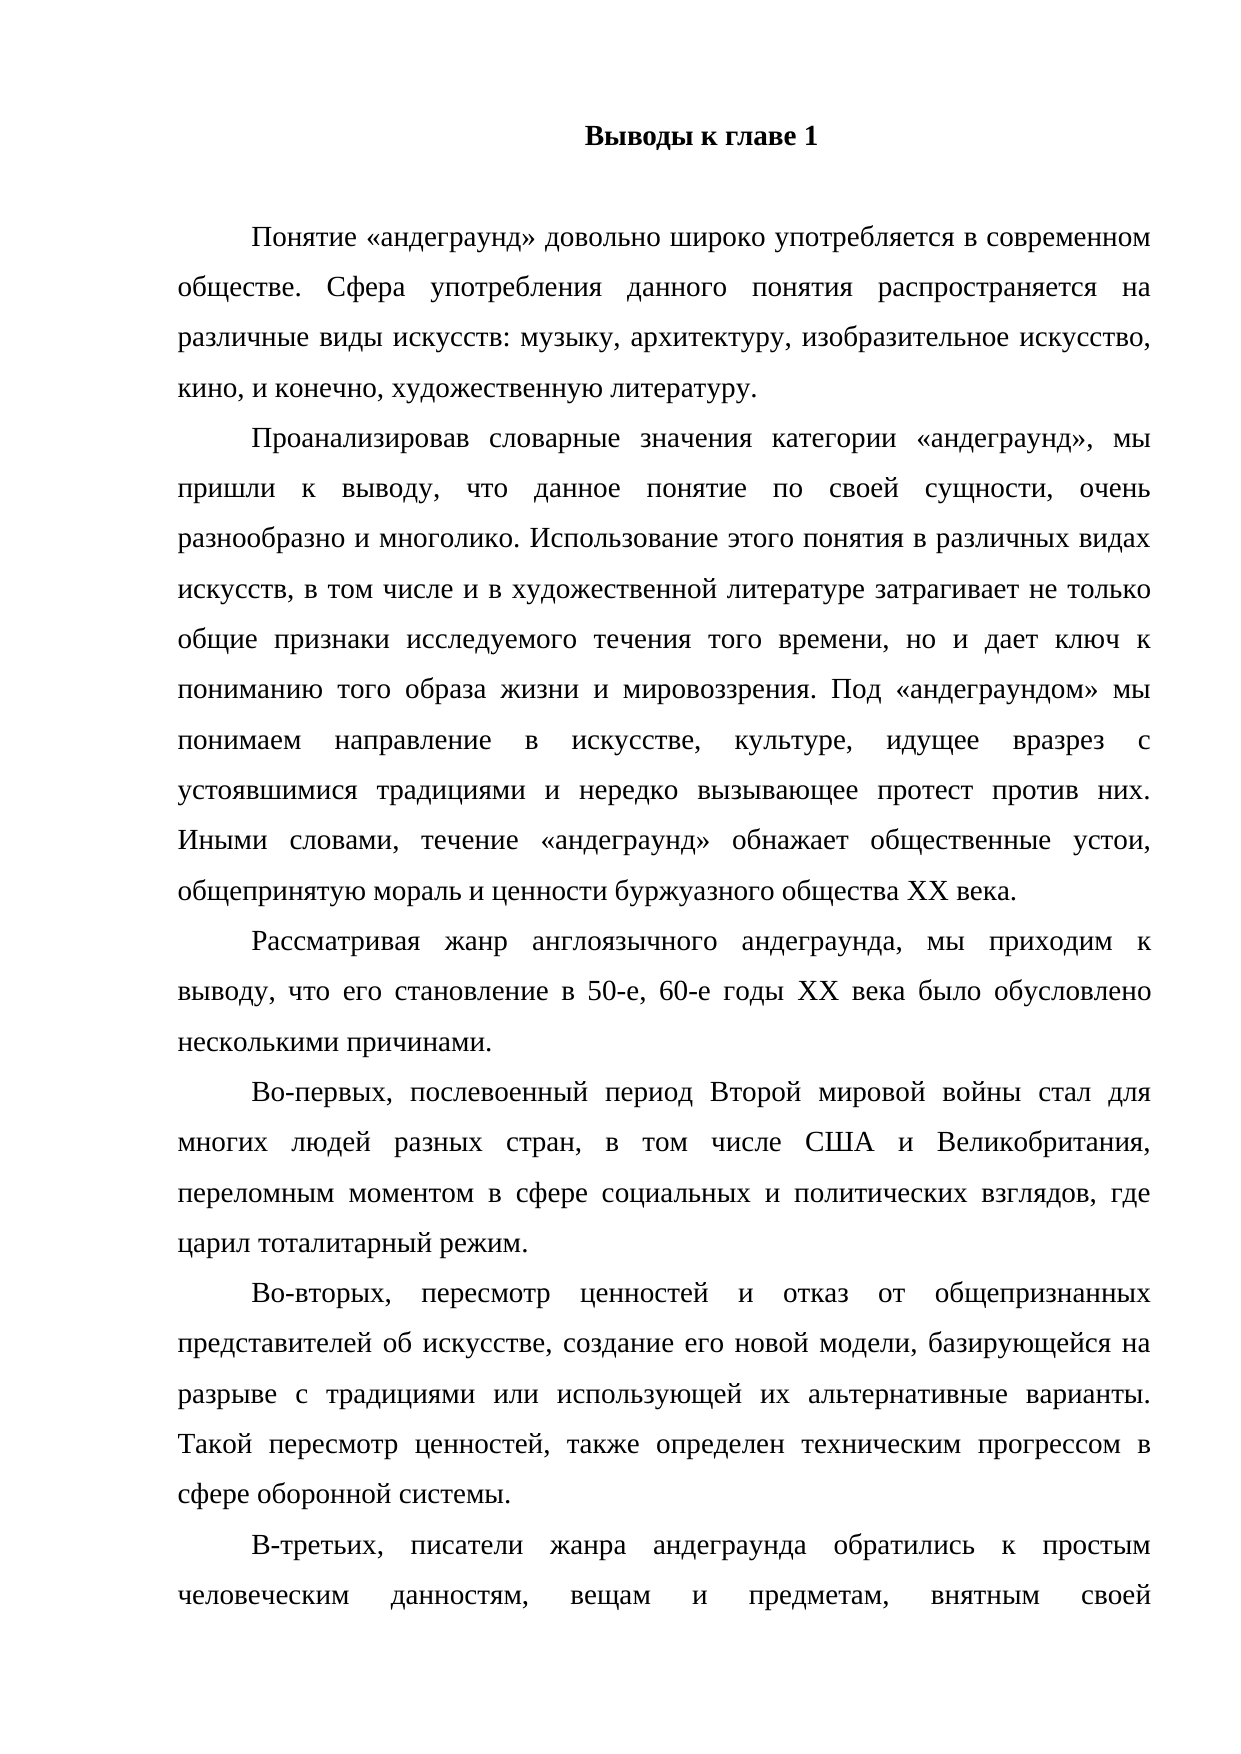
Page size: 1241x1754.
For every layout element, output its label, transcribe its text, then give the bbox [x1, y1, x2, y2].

text Во-первых, послевоенный период Второй мировой войны стал для многих людей разных стран, в том числе США и Великобритания, переломным моментом в сфере социальных и политических взглядов, где царил тоталитарный режим. [177, 1074, 1152, 1258]
text Во-вторых, пересмотр ценностей и отказ от общепризнанных представителей об искусстве, создание его новой модели, базирующейся на разрыве с традициями или использующей их альтернативные варианты. Такой пересмотр ценностей, также определен техническим прогрессом в сфере оборонной системы. [177, 1275, 1152, 1510]
text Проанализировав словарные значения категории «андеграунд», мы пришли к выводу, что данное понятие по своей сущности, очень разнообразно и многолико. Использование этого понятия в различных видах искусств, в том числе и в художественной литературе затрагивает не только общие признаки исследуемого течения того времени, но и дает ключ к пониманию того образа жизни и мировоззрения. Под «андеграундом» мы понимаем направление в искусстве, культуре, идущее вразрез с устоявшимися традициями и нередко вызывающее протест против них. Иными словами, течение «андеграунд» обнажает общественные устои, общепринятую мораль и ценности буржуазного общества XX века. [177, 420, 1152, 906]
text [177, 1527, 1152, 1611]
subtitle Выводы к главе 1 [177, 118, 1152, 152]
text Рассматривая жанр англоязычного андеграунда, мы приходим к выводу, что его становление в 50-е, 60-е годы XX века было обусловлено несколькими причинами. [177, 923, 1152, 1057]
text Понятие «андеграунд» довольно широко употребляется в современном обществе. Сфера употребления данного понятия распространяется на различные виды искусств: музыку, архитектуру, изобразительное искусство, кино, и конечно, художественную литературу. [177, 219, 1152, 403]
